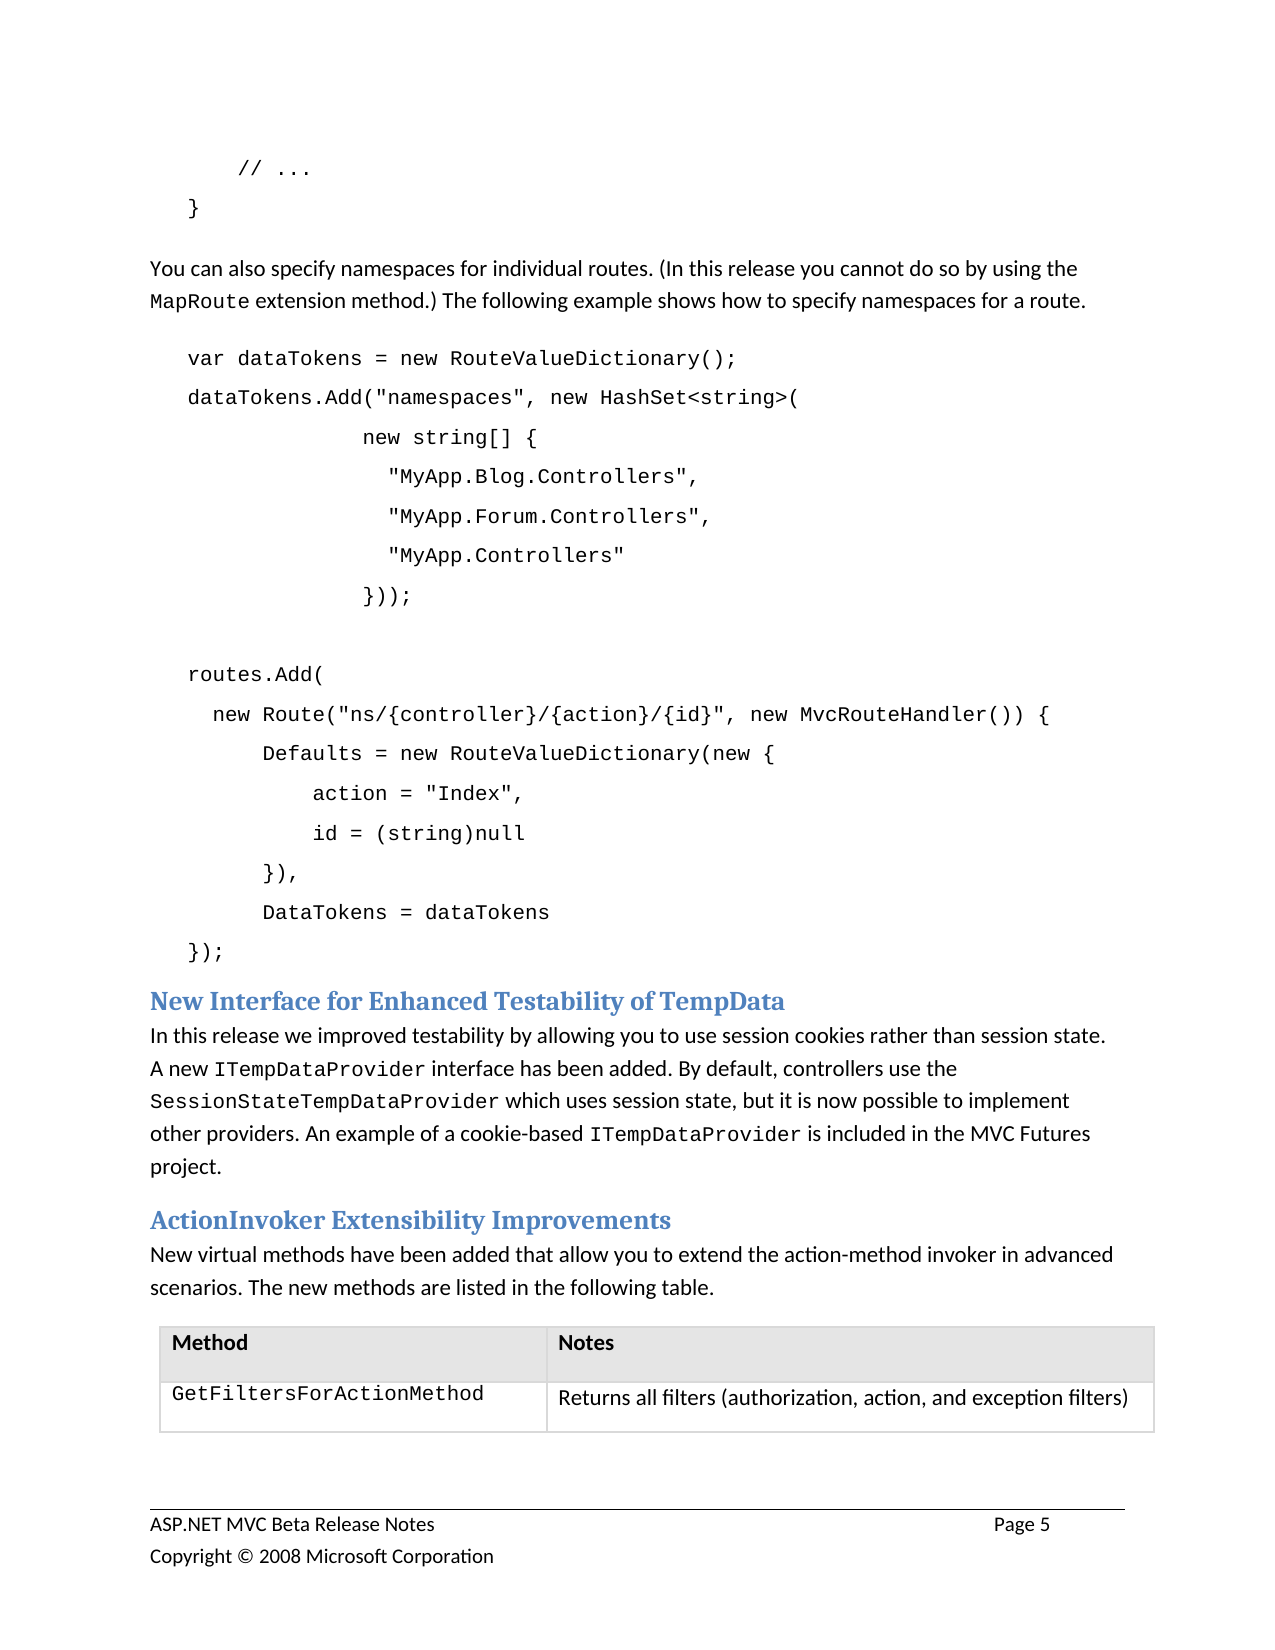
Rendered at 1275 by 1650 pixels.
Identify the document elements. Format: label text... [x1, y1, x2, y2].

text New virtual methods have been added that allow you to extend the action-method invoker in advanced scenarios. The new methods are listed in the following table. [150, 1241, 1125, 1301]
subtitle New Interface for Enhanced Testability of TempData [150, 986, 1125, 1017]
list action = "Index", [187, 775, 1125, 807]
list new string[] { [187, 419, 1125, 450]
list "MyApp.Forum.Controllers", [187, 498, 1125, 529]
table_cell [548, 1383, 1153, 1431]
text In this release we improved testability by allowing you to use session cookies rather than session state. A new ITempDataProvider interface has been added. By default, controllers use the SessionStateTempDataProvider which uses session state, but it is now possible to implement other providers. An example of a cookie-based ITempDataProvider is included in the MVC Futures project. [150, 1022, 1125, 1180]
text You can also specify namespaces for individual routes. (In this release you cannot do so by using the MapRoute extension method.) The following example shows how to specify namespaces for a route. [150, 254, 1125, 315]
list new Route("ns/{controller}/{action}/{id}", new MvcRouteHandler()) { [187, 696, 1125, 727]
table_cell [161, 1383, 546, 1431]
list id = (string)null [187, 815, 1125, 846]
table_header Method [161, 1328, 546, 1381]
list "MyApp.Controllers" [187, 538, 1125, 569]
list // ... [187, 150, 1125, 181]
table_header Notes [548, 1328, 1153, 1381]
list }); [187, 934, 1125, 965]
list } [187, 189, 1125, 221]
list })); [187, 577, 1125, 609]
subtitle ActionInvoker Extensibility Improvements [150, 1205, 1125, 1236]
list dataTokens.Add("namespaces", new HashSet<string>( [187, 379, 1125, 411]
list Defaults = new RouteValueDictionary(new { [187, 736, 1125, 767]
list }), [187, 854, 1125, 886]
list "MyApp.Blog.Controllers", [187, 459, 1125, 490]
list var dataTokens = new RouteValueDictionary(); [187, 340, 1125, 371]
list DataTokens = dataTokens [187, 894, 1125, 925]
list routes.Add( [187, 657, 1125, 688]
